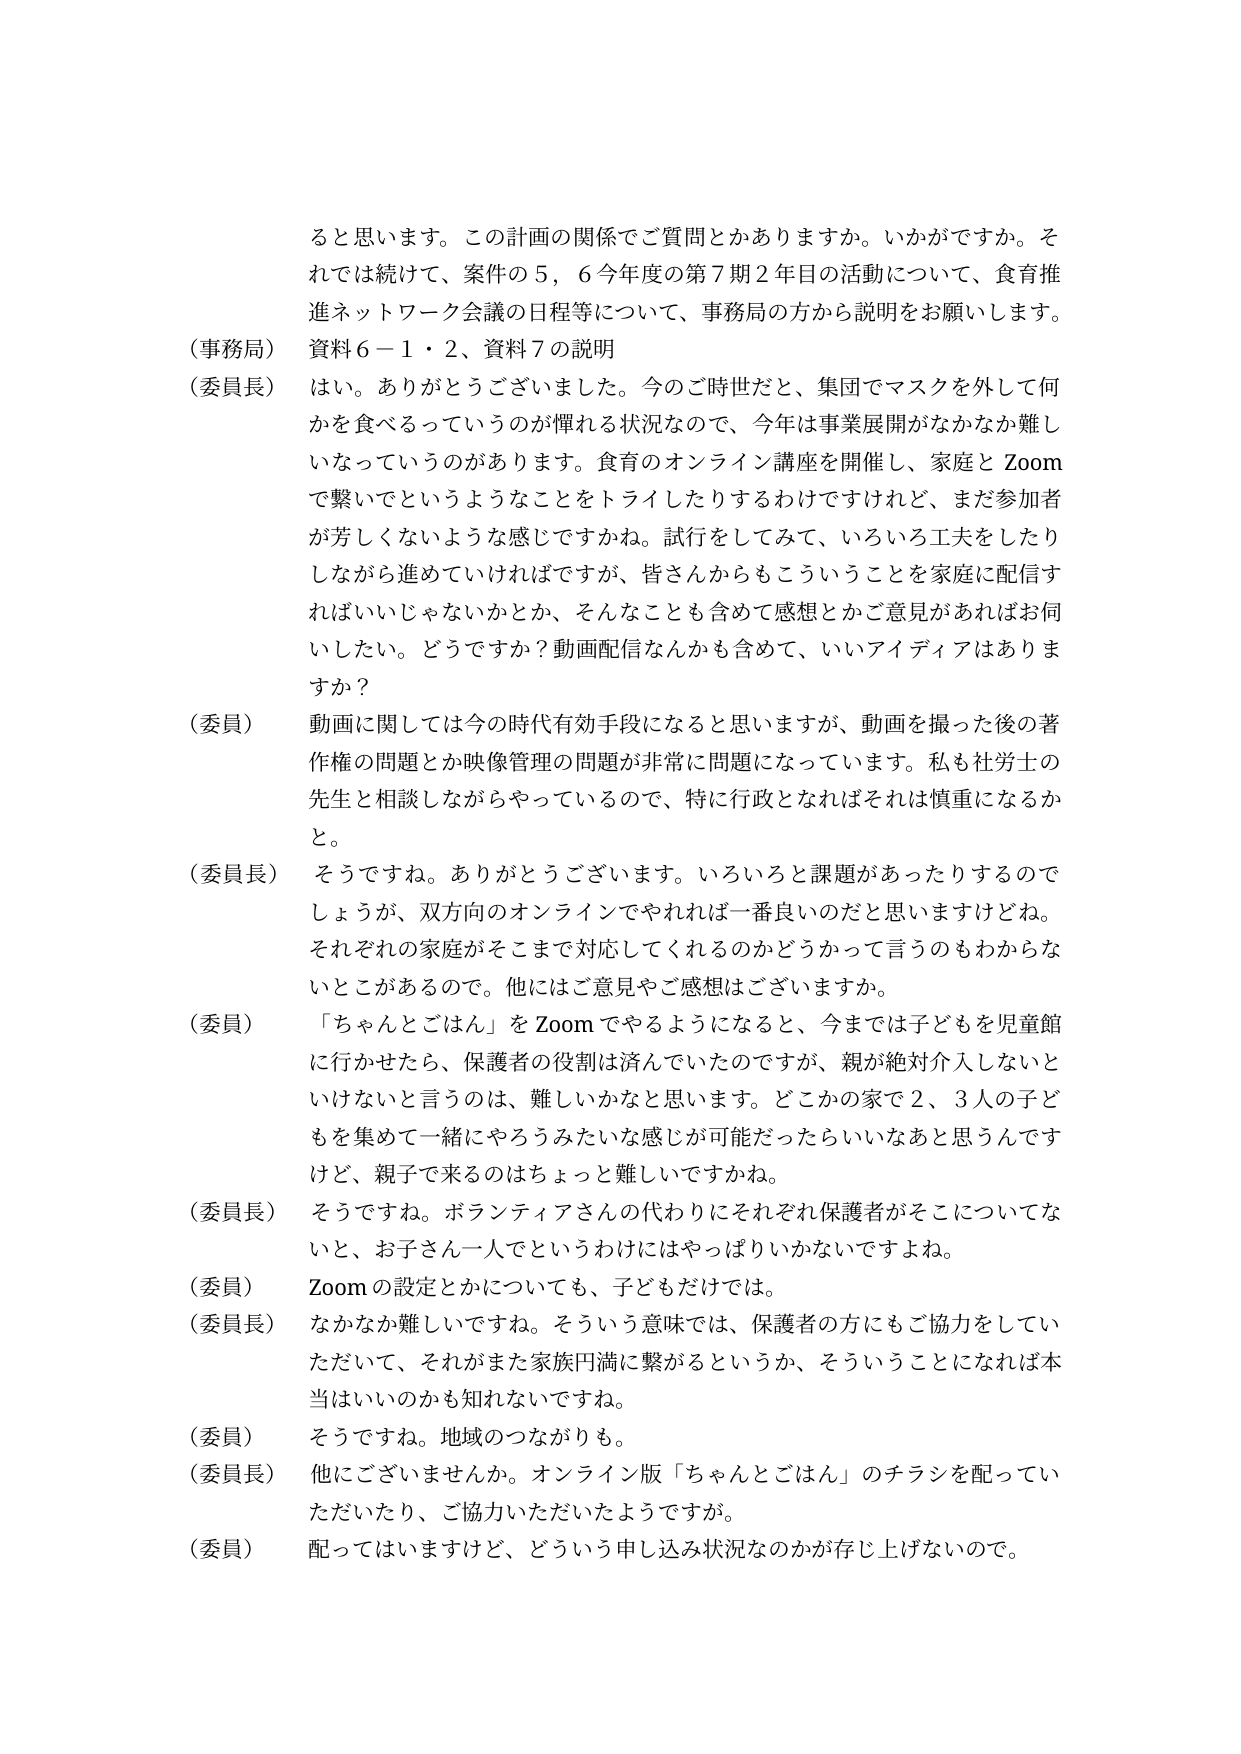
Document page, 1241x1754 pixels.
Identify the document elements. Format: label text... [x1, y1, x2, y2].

text （事務局） 資料６－１・２、資料７の説明 [177, 329, 1063, 367]
text （委員） 動画に関しては今の時代有効手段になると思いますが、動画を撮った後の著作権の問題とか映像管理の問題が非常に問題になっています。私も社労士の先生と相談しながらやっているので、特に行政となればそれは慎重になるかと。 [177, 704, 1063, 854]
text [177, 217, 1063, 329]
text （委員） Zoomの設定とかについても、子どもだけでは。 [177, 1267, 1063, 1304]
text （委員長） はい。ありがとうございました。今のご時世だと、集団でマスクを外して何かを食べるっていうのが憚れる状況なので、今年は事業展開がなかなか難しいなっていうのがあります。食育のオンライン講座を開催し、家庭とZoomで繋いでというようなことをトライしたりするわけですけれど、まだ参加者が芳しくないような感じですかね。試行をしてみて、いろいろ工夫をしたりしながら進めていければですが、皆さんからもこういうことを家庭に配信すればいいじゃないかとか、そんなことも含めて感想とかご意見があればお伺いしたい。どうですか？動画配信なんかも含めて、いいアイディアはありますか？ [177, 367, 1063, 704]
text （委員長） なかなか難しいですね。そういう意味では、保護者の方にもご協力をしていただいて、それがまた家族円満に繋がるというか、そういうことになれば本当はいいのかも知れないですね。 [177, 1304, 1063, 1417]
text （委員長） そうですね。ありがとうございます。いろいろと課題があったりするのでしょうが、双方向のオンラインでやれれば一番良いのだと思いますけどね。それぞれの家庭がそこまで対応してくれるのかどうかって言うのもわからないとこがあるので。他にはご意見やご感想はございますか。 [177, 854, 1063, 1004]
text （委員長） 他にございませんか。オンライン版「ちゃんとごはん」のチラシを配っていただいたり、ご協力いただいたようですが。 [177, 1454, 1063, 1529]
text （委員） 配ってはいますけど、どういう申し込み状況なのかが存じ上げないので。 [177, 1529, 1063, 1567]
text （委員） そうですね。地域のつながりも。 [177, 1417, 1063, 1454]
text （委員） 「ちゃんとごはん」をZoomでやるようになると、今までは子どもを児童館に行かせたら、保護者の役割は済んでいたのですが、親が絶対介入しないといけないと言うのは、難しいかなと思います。どこかの家で２、３人の子どもを集めて一緒にやろうみたいな感じが可能だったらいいなあと思うんですけど、親子で来るのはちょっと難しいですかね。 [177, 1004, 1063, 1192]
text （委員長） そうですね。ボランティアさんの代わりにそれぞれ保護者がそこについてないと、お子さん一人でというわけにはやっぱりいかないですよね。 [177, 1192, 1063, 1267]
